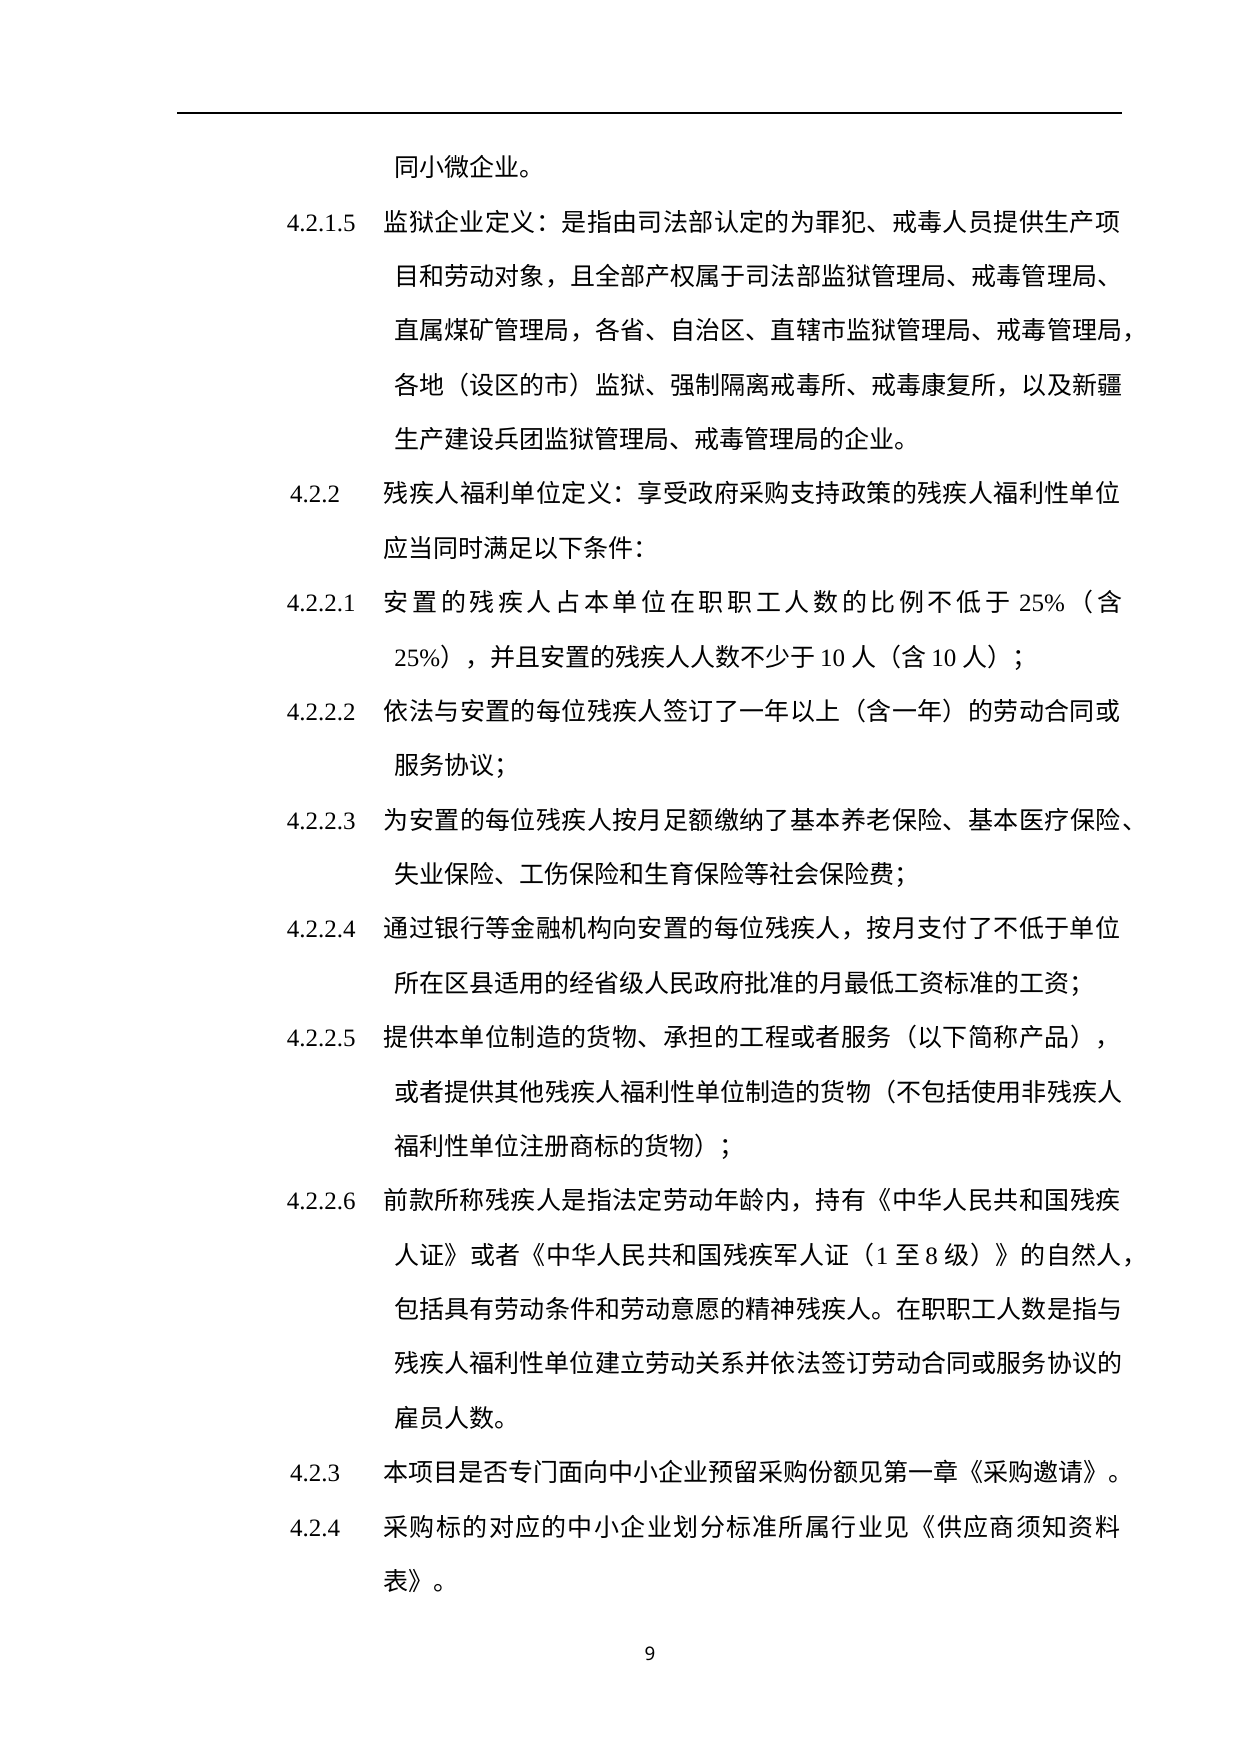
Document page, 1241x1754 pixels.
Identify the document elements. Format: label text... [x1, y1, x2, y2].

list 提供本单位制造的货物、承担的工程或者服务（以下简称产品），或者提供其他残疾人福利性单位制造的货物（不包括使用非残疾人福利性单位注册商标的货物）； [287, 1018, 1122, 1163]
list 通过银行等金融机构向安置的每位残疾人，按月支付了不低于单位所在区县适用的经省级人民政府批准的月最低工资标准的工资； [287, 909, 1122, 999]
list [287, 148, 1122, 184]
list 本项目是否专门面向中小企业预留采购份额见第一章《采购邀请》。 [290, 1453, 1122, 1489]
list 残疾人福利单位定义：享受政府采购支持政策的残疾人福利性单位应当同时满足以下条件： [290, 474, 1122, 564]
list 采购标的对应的中小企业划分标准所属行业见《供应商须知资料表》。 [290, 1507, 1122, 1598]
list 前款所称残疾人是指法定劳动年龄内，持有《中华人民共和国残疾人证》或者《中华人民共和国残疾军人证（1 至8 级）》的自然人，包括具有劳动条件和劳动意愿的精神残疾人。在职职工人数是指与残疾人福利性单位建立劳动关系并依法签订劳动合同或服务协议的雇员人数。 [287, 1181, 1122, 1434]
list 安置的残疾人占本单位在职职工人数的比例不低于25%（含25%），并且安置的残疾人人数不少于10 人（含10 人）； [287, 583, 1122, 673]
list 为安置的每位残疾人按月足额缴纳了基本养老保险、基本医疗保险、失业保险、工伤保险和生育保险等社会保险费； [287, 800, 1122, 891]
list 依法与安置的每位残疾人签订了一年以上（含一年）的劳动合同或服务协议； [287, 691, 1122, 782]
list 监狱企业定义：是指由司法部认定的为罪犯、戒毒人员提供生产项目和劳动对象，且全部产权属于司法部监狱管理局、戒毒管理局、直属煤矿管理局，各省、自治区、直辖市监狱管理局、戒毒管理局，各地（设区的市）监狱、强制隔离戒毒所、戒毒康复所，以及新疆生产建设兵团监狱管理局、戒毒管理局的企业。 [287, 202, 1122, 456]
